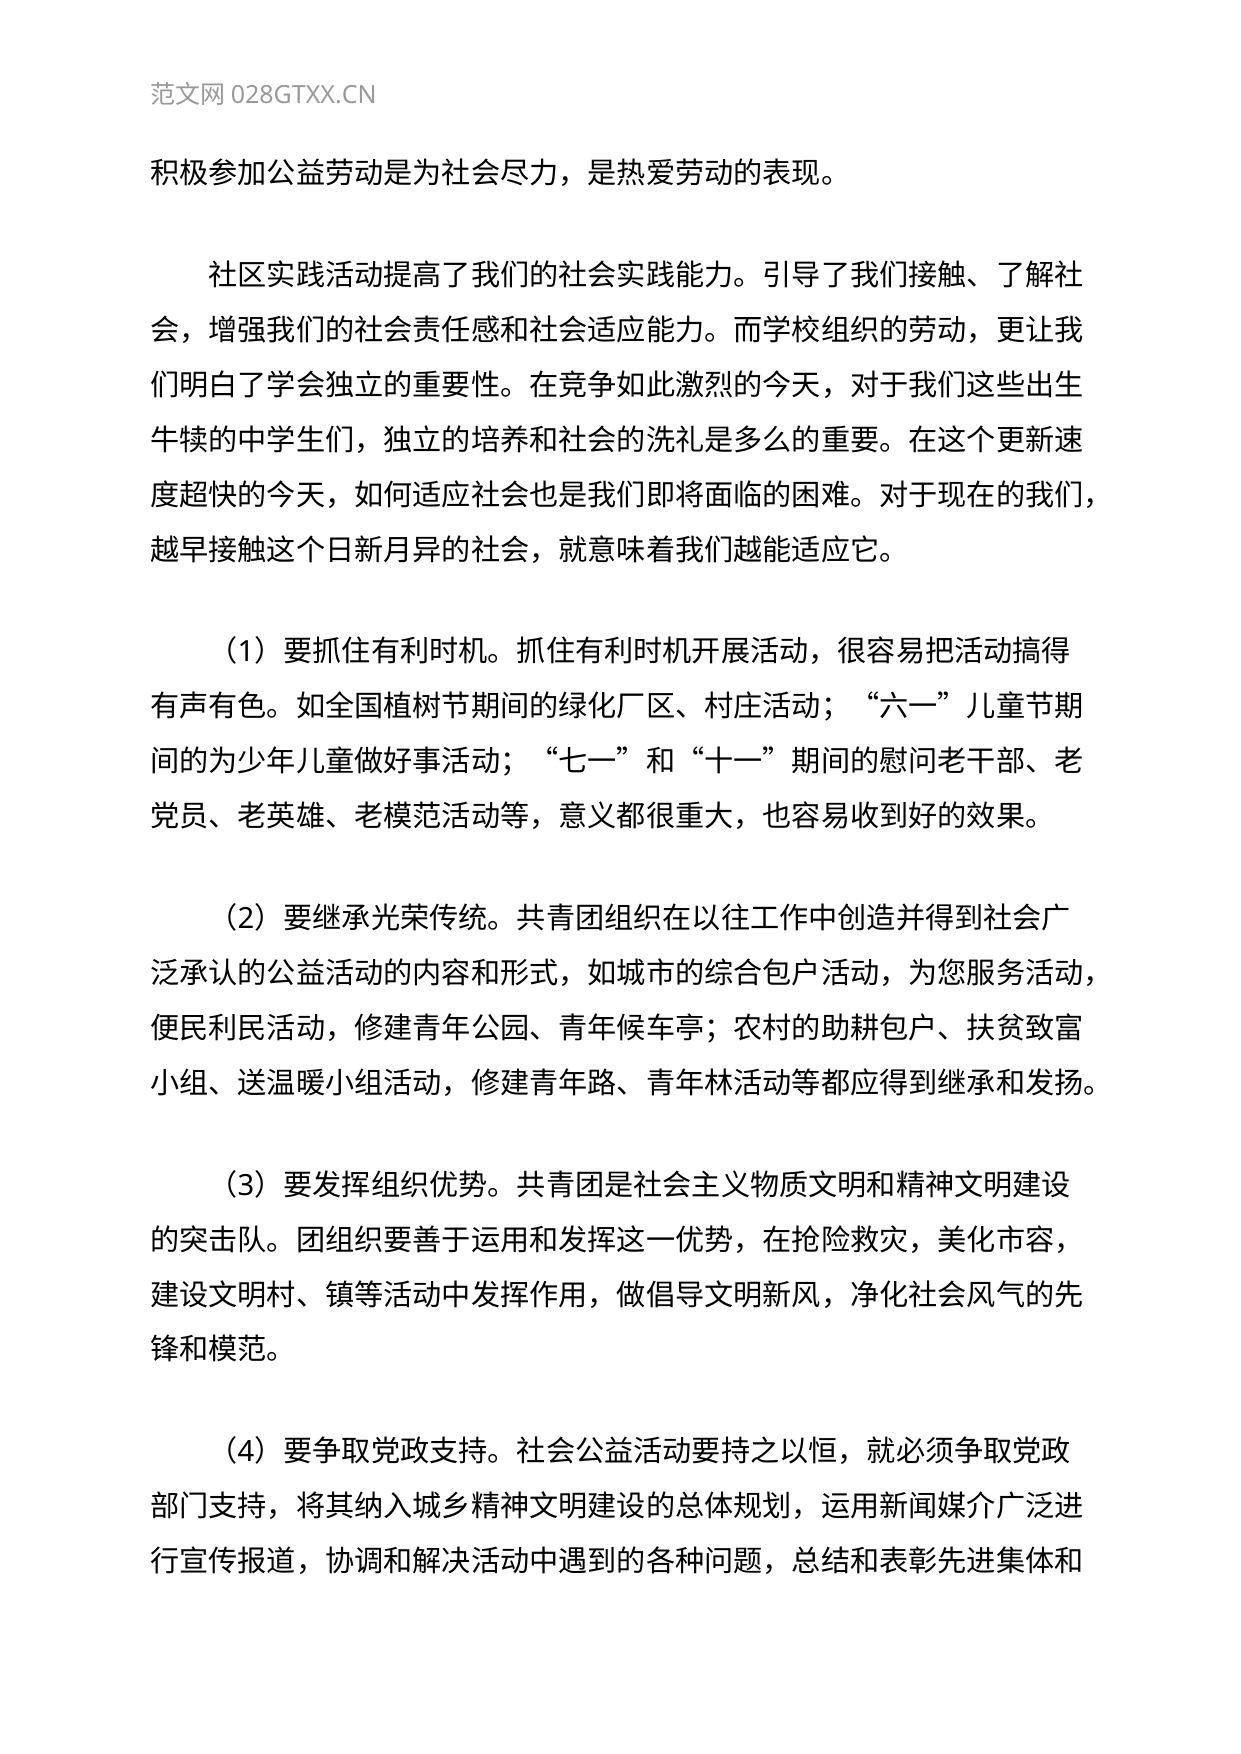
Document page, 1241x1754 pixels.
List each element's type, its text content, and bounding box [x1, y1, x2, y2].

text 社区实践活动提高了我们的社会实践能力。引导了我们接触、了解社会，增强我们的社会责任感和社会适应能力。而学校组织的劳动，更让我们明白了学会独立的重要性。在竞争如此激烈的今天，对于我们这些出生牛犊的中学生们，独立的培养和社会的洗礼是多么的重要。在这个更新速度超快的今天，如何适应社会也是我们即将面临的困难。对于现在的我们，越早接触这个日新月异的社会，就意味着我们越能适应它。 [150, 252, 1090, 568]
text （1）要抓住有利时机。抓住有利时机开展活动，很容易把活动搞得有声有色。如全国植树节期间的绿化厂区、村庄活动；“六一”儿童节期间的为少年儿童做好事活动；“七一”和“十一”期间的慰问老干部、老党员、老英雄、老模范活动等，意义都很重大，也容易收到好的效果。 [150, 628, 1090, 835]
text （2）要继承光荣传统。共青团组织在以往工作中创造并得到社会广泛承认的公益活动的内容和形式，如城市的综合包户活动，为您服务活动，便民利民活动，修建青年公园、青年候车亭；农村的助耕包户、扶贫致富小组、送温暖小组活动，修建青年路、青年林活动等都应得到继承和发扬。 [150, 894, 1090, 1102]
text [150, 1428, 1090, 1580]
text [150, 150, 1090, 192]
text （3）要发挥组织优势。共青团是社会主义物质文明和精神文明建设的突击队。团组织要善于运用和发挥这一优势，在抢险救灾，美化市容，建设文明村、镇等活动中发挥作用，做倡导文明新风，净化社会风气的先锋和模范。 [150, 1161, 1090, 1368]
